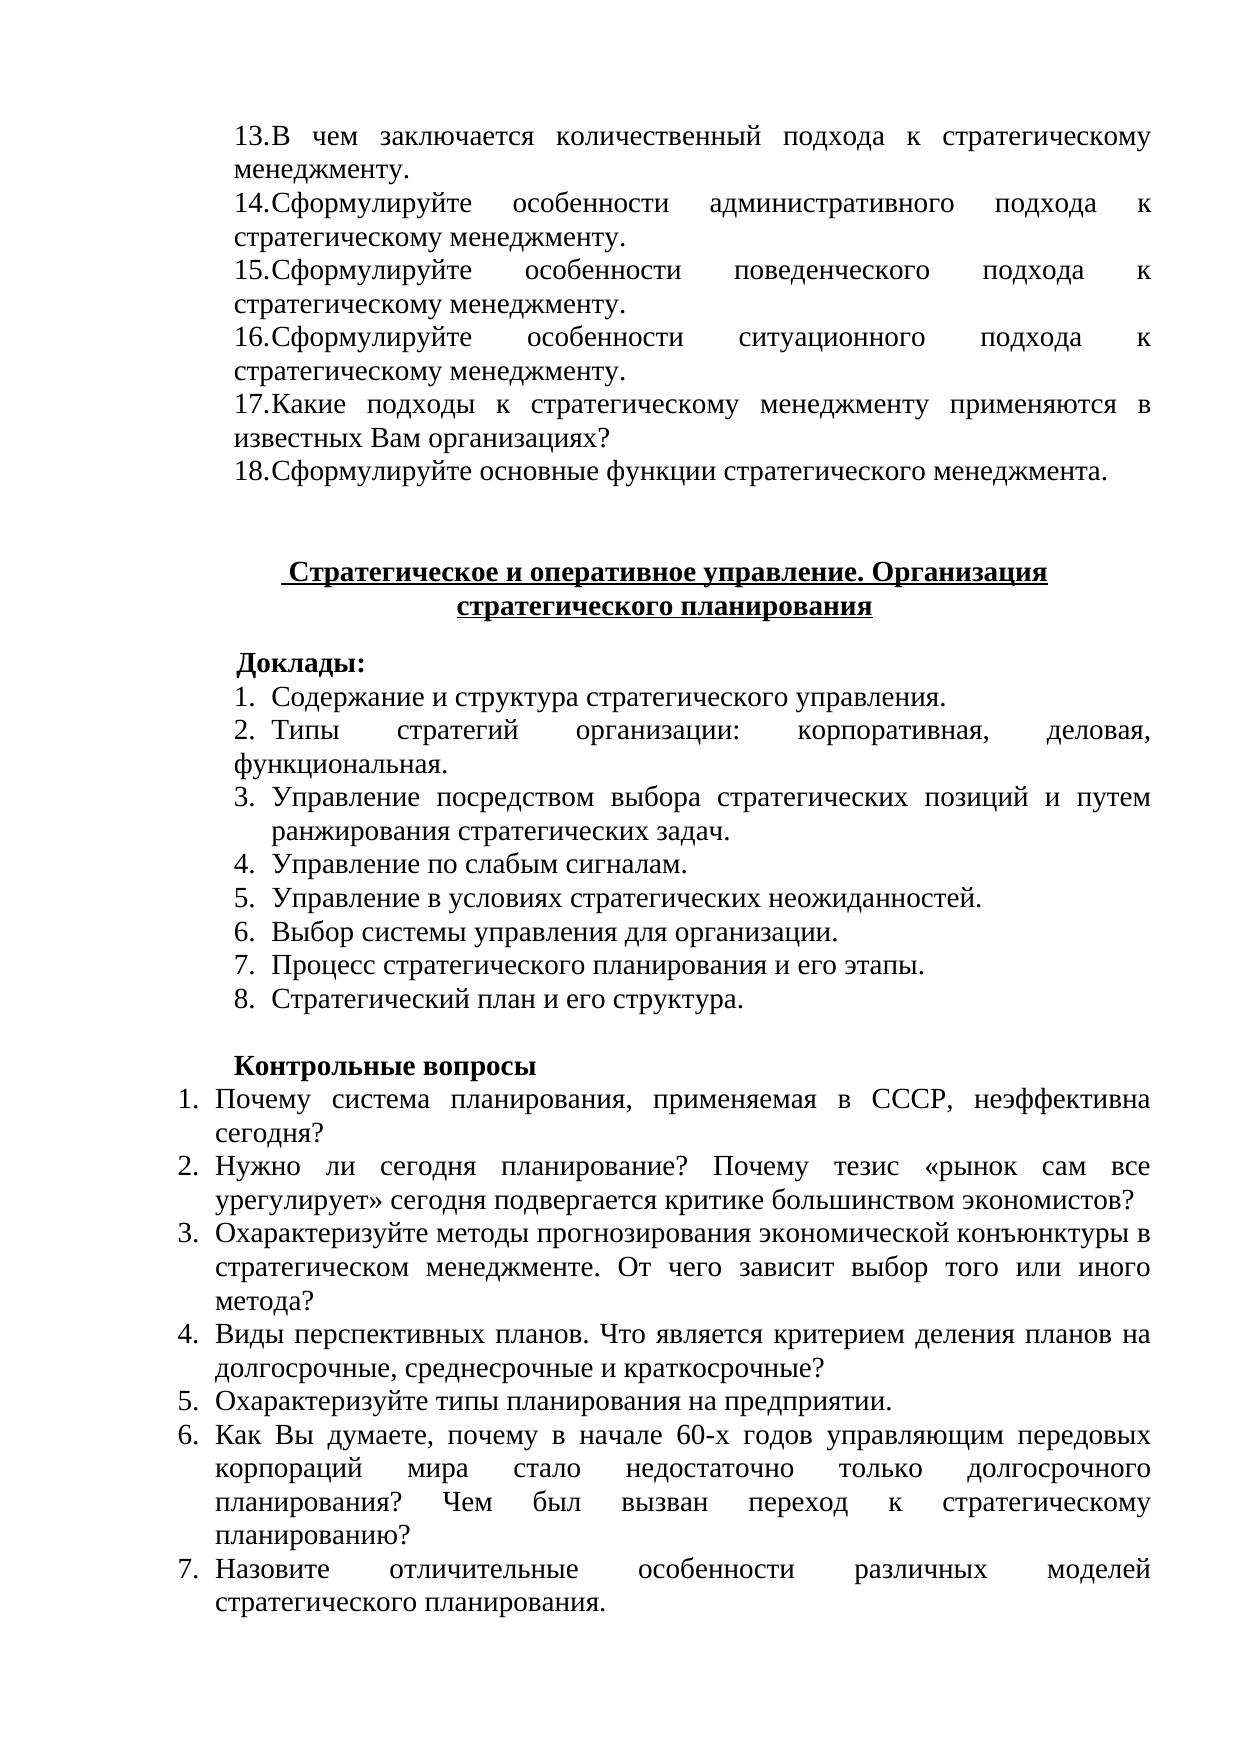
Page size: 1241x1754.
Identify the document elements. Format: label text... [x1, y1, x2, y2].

list Охарактеризуйте типы планирования на предприятии. [177, 1383, 1152, 1417]
list Управление в условиях стратегических неожиданностей. [233, 880, 1152, 914]
list Охарактеризуйте методы прогнозирования экономической конъюнктуры в стратегическом менеджменте. От чего зависит выбор того или иного метода? [177, 1216, 1152, 1316]
list Сформулируйте особенности поведенческого подхода к стратегическому менеджменту. [233, 252, 1152, 319]
text Контрольные вопросы [233, 1048, 1152, 1081]
list Почему система планирования, применяемая в СССР, неэффективна сегодня? [177, 1081, 1152, 1148]
list Управление по слабым сигналам. [233, 847, 1152, 880]
list Содержание и структура стратегического управления. [233, 679, 1152, 712]
list Нужно ли сегодня планирование? Почему тезис «рынок сам все урегулирует» сегодня подвергается критике большинством экономистов? [177, 1148, 1152, 1216]
list Виды перспективных планов. Что является критерием деления планов на долгосрочные, среднесрочные и краткосрочные? [177, 1316, 1152, 1383]
list Как Вы думаете, почему в начале 60-х годов управляющим передовых корпораций мира стало недостаточно только долгосрочного планирования? Чем был вызван переход к стратегическому планированию? [177, 1417, 1152, 1551]
list Сформулируйте особенности ситуационного подхода к стратегическому менеджменту. [233, 319, 1152, 386]
list Какие подходы к стратегическому менеджменту применяются в известных Вам организациях? [233, 386, 1152, 453]
list Выбор системы управления для организации. [233, 914, 1152, 947]
list Стратегический план и его структура. [233, 981, 1152, 1014]
list Сформулируйте основные функции стратегического менеджмента. [233, 453, 1152, 487]
list Типы стратегий организации: корпоративная, деловая, функциональная. [233, 712, 1152, 779]
list Сформулируйте особенности административного подхода к стратегическому менеджменту. [233, 185, 1152, 252]
list Управление посредством выбора стратегических позиций и путем ранжирования стратегических задач. [233, 779, 1152, 847]
text Доклады: [177, 645, 1152, 679]
list В чем заключается количественный подхода к стратегическому менеджменту. [233, 118, 1152, 185]
list Назовите отличительные особенности различных моделей стратегического планирования. [177, 1551, 1152, 1618]
list Процесс стратегического планирования и его этапы. [233, 947, 1152, 981]
text Стратегическое и оперативное управление. Организация стратегического планирования [177, 554, 1152, 621]
